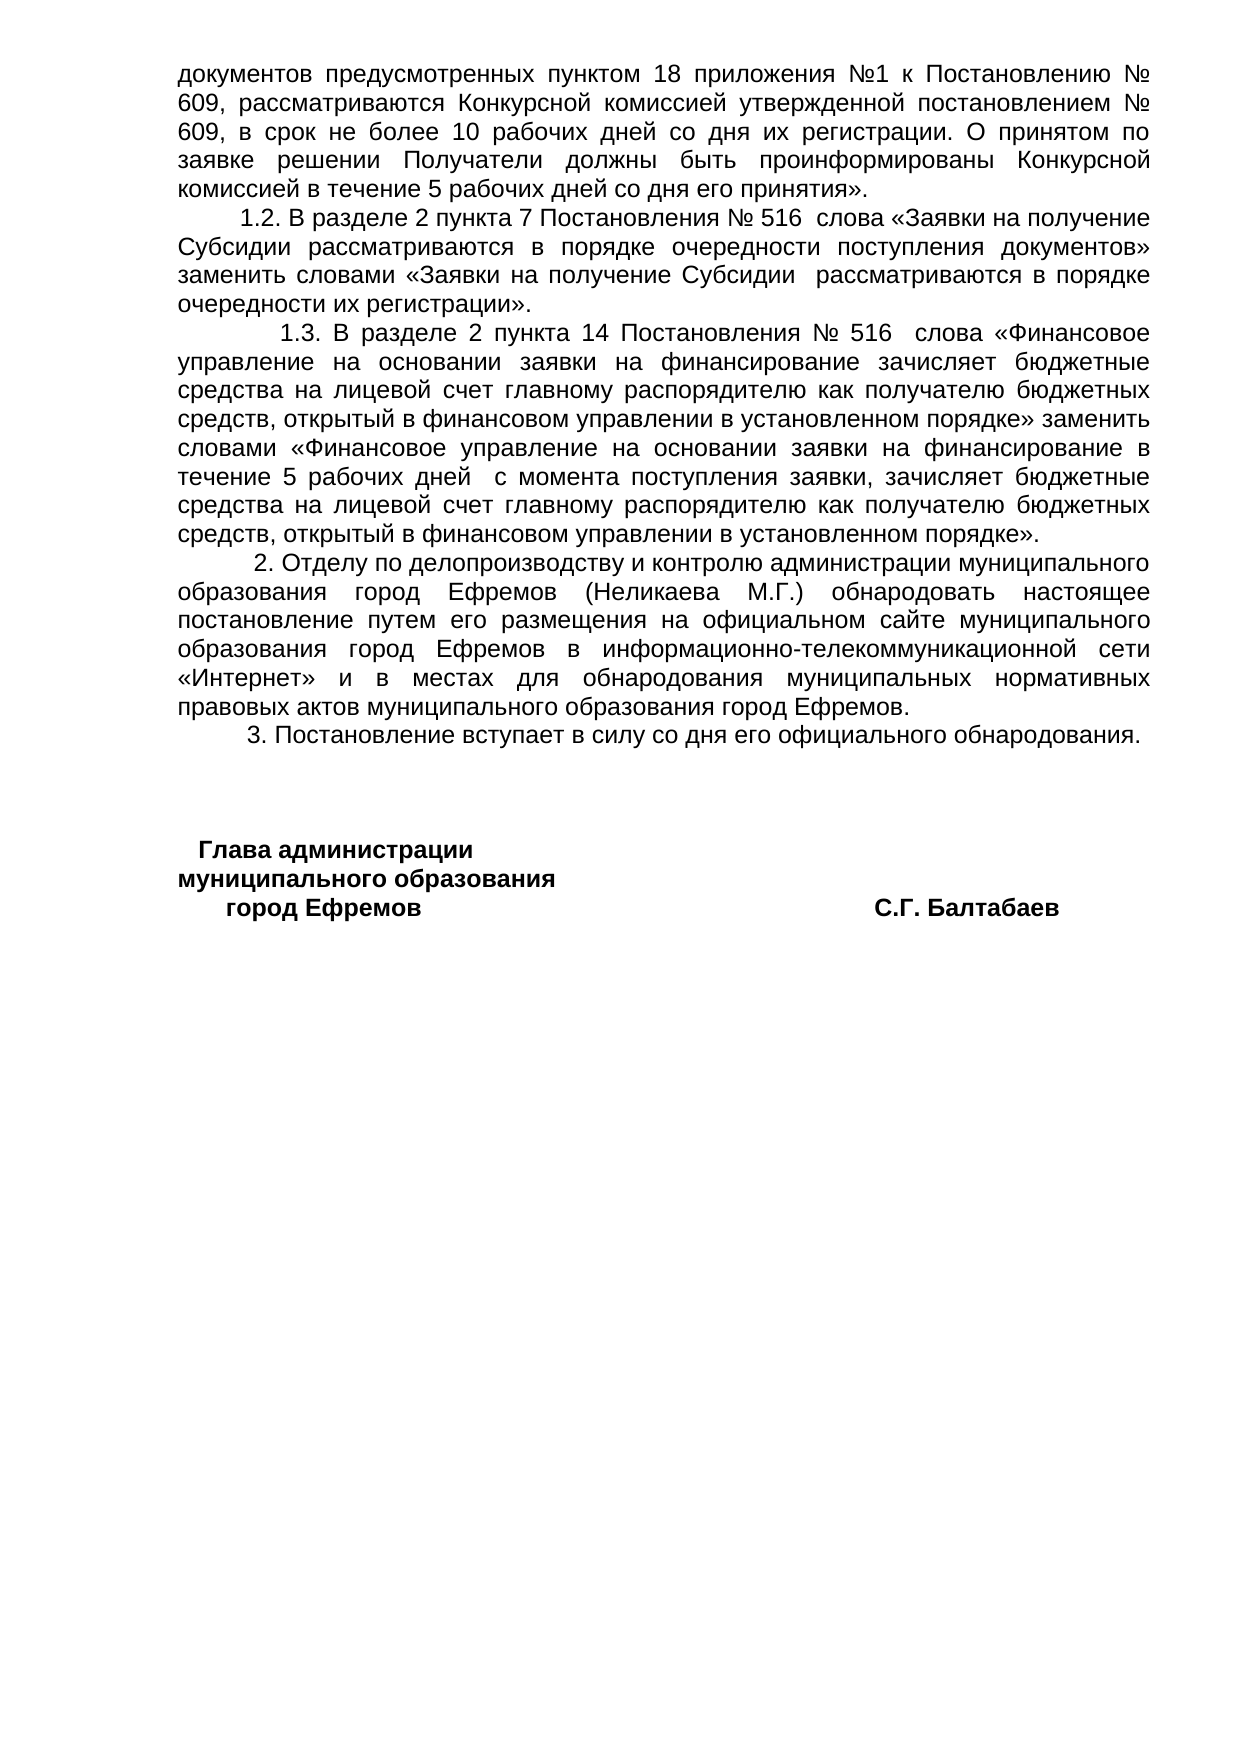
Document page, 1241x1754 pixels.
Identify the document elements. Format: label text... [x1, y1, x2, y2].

text город Ефремов С.Г. Балтабаев [177, 893, 1152, 922]
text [177, 59, 1152, 203]
text 1.2. В разделе 2 пункта 7 Постановления № 516 слова «Заявки на получение Субсидии рассматриваются в порядке очередности поступления документов» заменить словами «Заявки на получение Субсидии рассматриваются в порядке очередности их регистрации». [177, 203, 1152, 318]
text муниципального образования [177, 864, 1152, 893]
text 2. Отделу по делопроизводству и контролю администрации муниципального образования город Ефремов (Неликаева М.Г.) обнародовать настоящее постановление путем его размещения на официальном сайте муниципального образования город Ефремов в информационно-телекоммуникационной сети «Интернет» и в местах для обнародования муниципальных нормативных правовых актов муниципального образования город Ефремов. [177, 548, 1152, 720]
text 1.3. В разделе 2 пункта 14 Постановления № 516 слова «Финансовое управление на основании заявки на финансирование зачисляет бюджетные средства на лицевой счет главному распорядителю как получателю бюджетных средств, открытый в финансовом управлении в установленном порядке» заменить словами «Финансовое управление на основании заявки на финансирование в течение 5 рабочих дней с момента поступления заявки, зачисляет бюджетные средства на лицевой счет главному распорядителю как получателю бюджетных средств, открытый в финансовом управлении в установленном порядке». [177, 318, 1152, 548]
text 3. Постановление вступает в силу со дня его официального обнародования. [177, 720, 1152, 749]
text Глава администрации [177, 835, 1152, 864]
